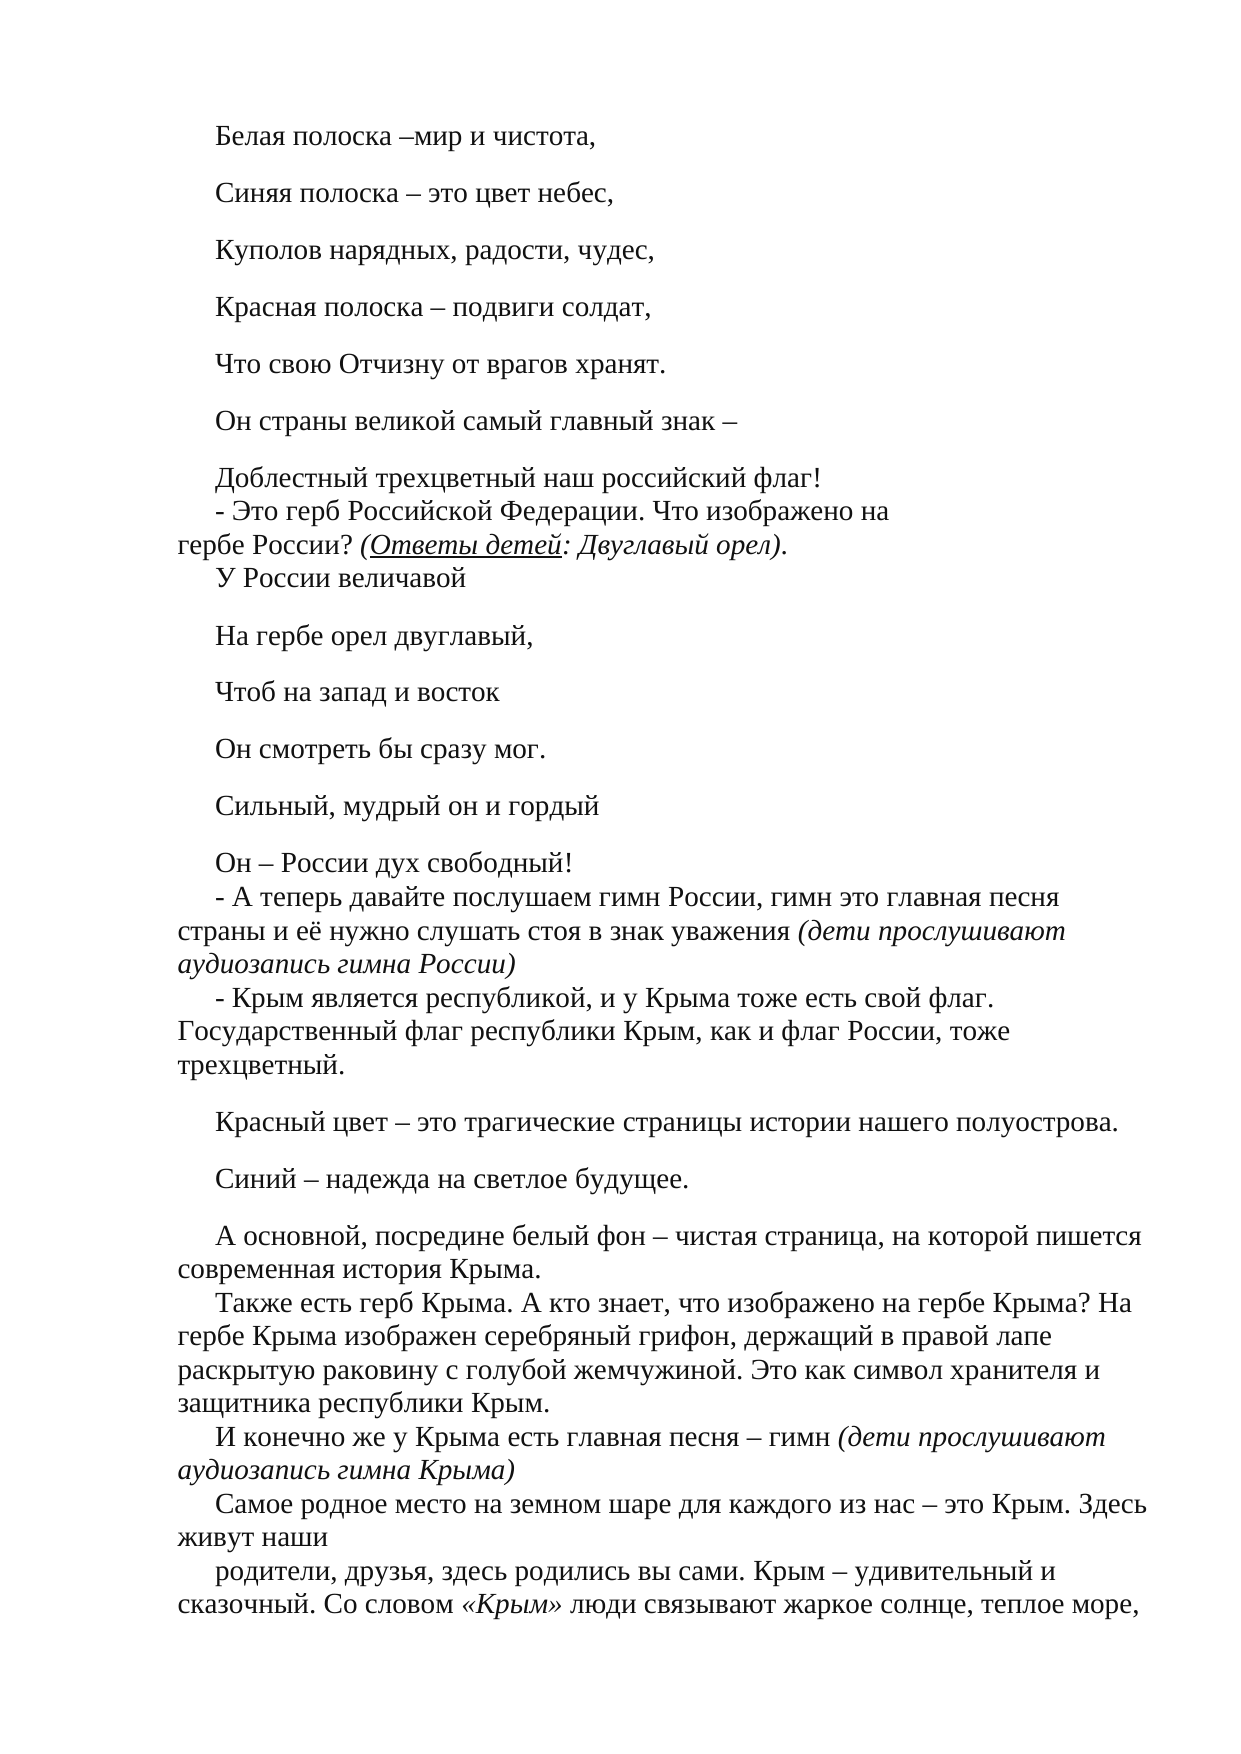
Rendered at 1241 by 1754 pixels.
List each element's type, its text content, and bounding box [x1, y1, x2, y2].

text Также есть герб Крыма. А кто знает, что изображено на гербе Крыма? На гербе Крыма изображен серебряный грифон, держащий в правой лапе раскрытую раковину с голубой жемчужиной. Это как символ хранителя и защитника республики Крым. [177, 1285, 1152, 1419]
text Белая полоска –мир и чистота, [177, 118, 1152, 152]
text У России величавой [177, 561, 1152, 594]
text Он смотреть бы сразу мог. [177, 732, 1152, 765]
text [177, 1553, 1152, 1620]
text И конечно же у Крыма есть главная песня – гимн (дети прослушивают аудиозапись гимна Крыма) [177, 1419, 1152, 1486]
text - А теперь давайте послушаем гимн России, гимн это главная песня страны и её нужно слушать стоя в знак уважения (дети прослушивают аудиозапись гимна России) [177, 879, 1152, 980]
text Красная полоска – подвиги солдат, [177, 289, 1152, 323]
text Он страны великой самый главный знак – [177, 403, 1152, 437]
text Доблестный трехцветный наш российский флаг! [177, 460, 1152, 493]
text Синий – надежда на светлое будущее. [177, 1161, 1152, 1194]
text На гербе орел двуглавый, [177, 618, 1152, 651]
text Синяя полоска – это цвет небес, [177, 175, 1152, 209]
text Самое родное место на земном шаре для каждого из нас – это Крым. Здесь живут наши [177, 1486, 1152, 1553]
text Сильный, мудрый он и гордый [177, 788, 1152, 822]
text Чтоб на запад и восток [177, 674, 1152, 708]
text А основной, посредине белый фон – чистая страница, на которой пишется современная история Крыма. [177, 1218, 1152, 1285]
text Он – России дух свободный! [177, 846, 1152, 879]
text - Это герб Российской Федерации. Что изображено на гербе России? (Ответы детей: Двуглавый орел). [177, 493, 1152, 561]
text - Крым является республикой, и у Крыма тоже есть свой флаг. Государственный флаг республики Крым, как и флаг России, тоже трехцветный. [177, 980, 1152, 1080]
text Красный цвет – это трагические страницы истории нашего полуострова. [177, 1104, 1152, 1137]
text Куполов нарядных, радости, чудес, [177, 232, 1152, 266]
text Что свою Отчизну от врагов хранят. [177, 346, 1152, 379]
